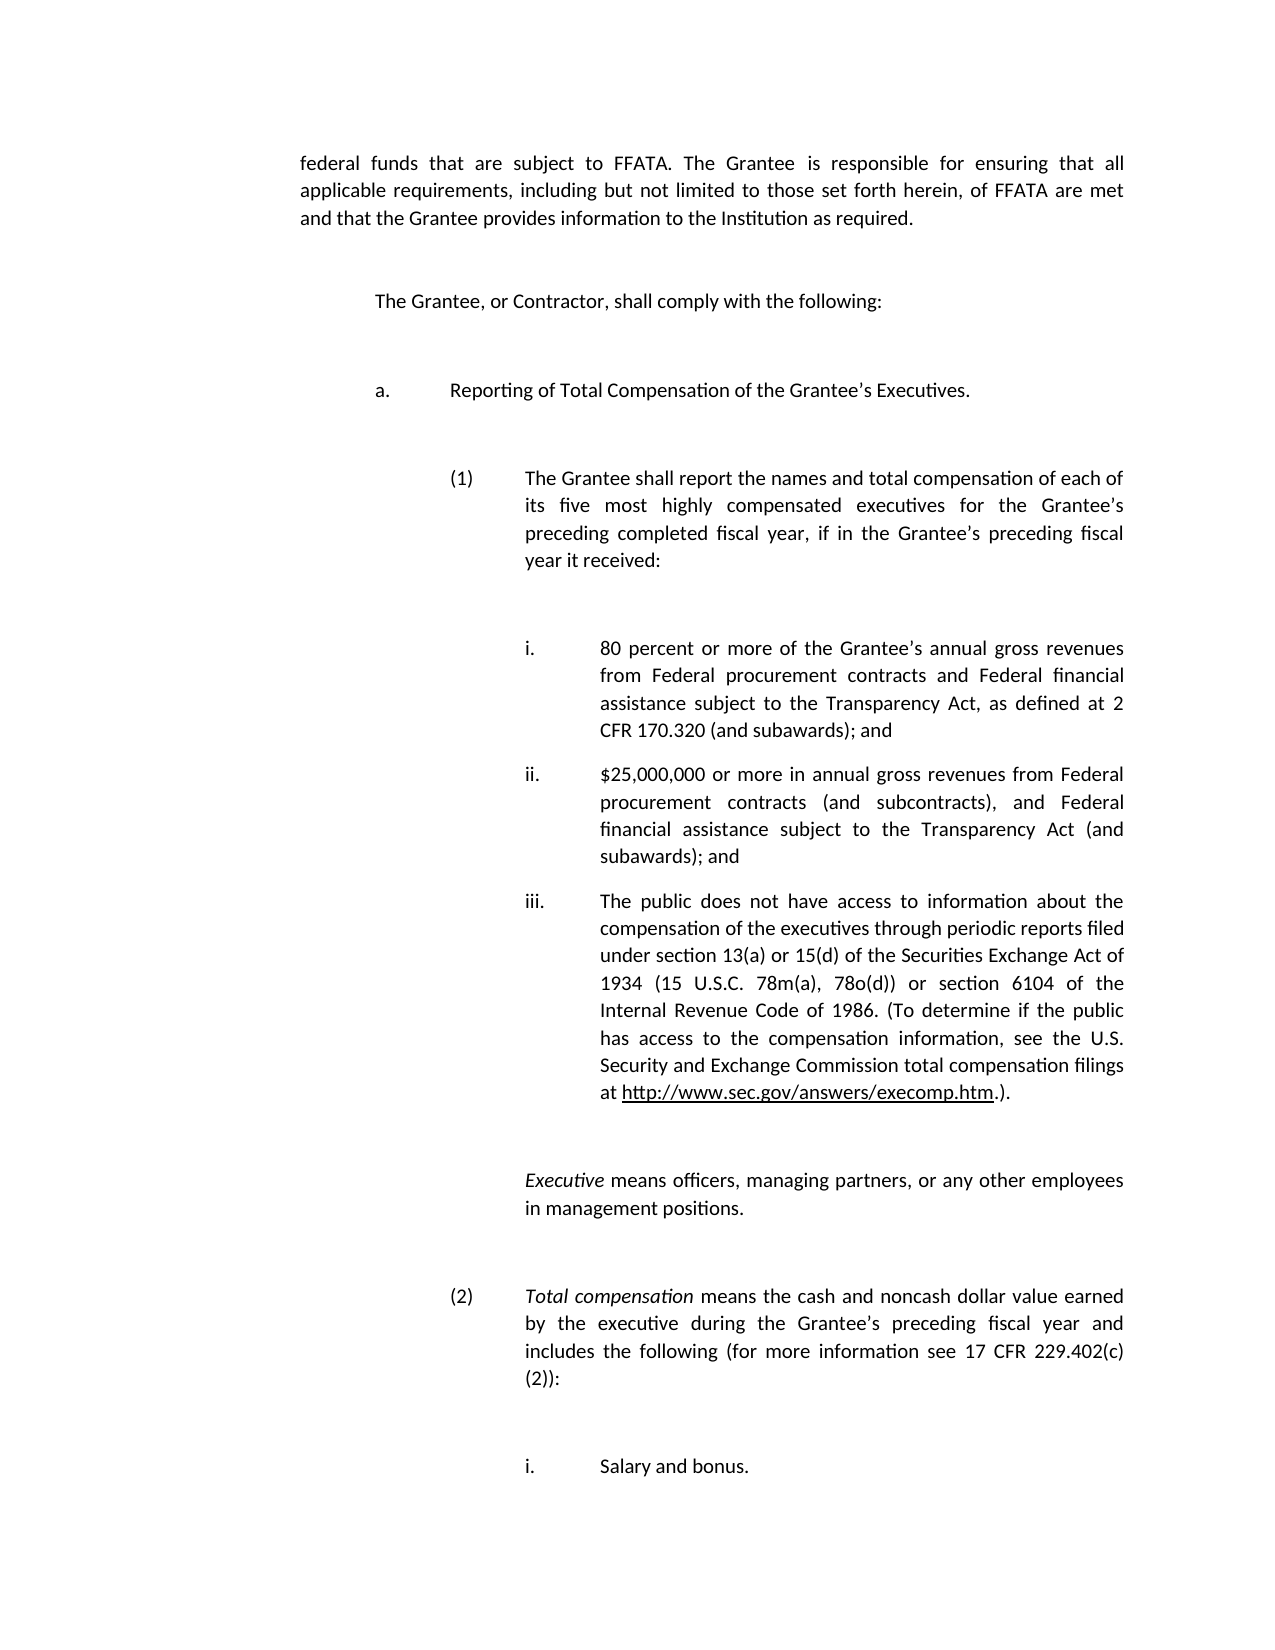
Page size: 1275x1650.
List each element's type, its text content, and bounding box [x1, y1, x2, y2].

text ii. $25,000,000 or more in annual gross revenues from Federal procurement contracts (and subcontracts), and Federal financial assistance subject to the Transparency Act (and subawards); and [525, 762, 1125, 869]
text (2) Total compensation means the cash and noncash dollar value earned by the executive during the Grantee’s preceding fiscal year and includes the following (for more information see 17 CFR 229.402(c)(2)): [450, 1283, 1125, 1391]
text i. 80 percent or more of the Grantee’s annual gross revenues from Federal procurement contracts and Federal financial assistance subject to the Transparency Act, as defined at 2 CFR 170.320 (and subawards); and [525, 635, 1125, 743]
text The Grantee, or Contractor, shall comply with the following: [375, 289, 1125, 314]
text Executive means officers, managing partners, or any other employees in management positions. [525, 1168, 1125, 1221]
text (1) The Grantee shall report the names and total compensation of each of its five most highly compensated executives for the Grantee’s preceding completed fiscal year, if in the Grantee’s preceding fiscal year it received: [450, 465, 1125, 573]
text iii. The public does not have access to information about the compensation of the executives through periodic reports filed under section 13(a) or 15(d) of the Securities Exchange Act of 1934 (15 U.S.C. 78m(a), 78o(d)) or section 6104 of the Internal Revenue Code of 1986. (To determine if the public has access to the compensation information, see the U.S. Security and Exchange Commission total compensation filings at http://www.sec.gov/answers/execomp.htm.). [525, 888, 1125, 1105]
text a. Reporting of Total Compensation of the Grantee’s Executives. [375, 377, 1125, 402]
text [300, 150, 1125, 230]
text i. Salary and bonus. [525, 1453, 1125, 1479]
